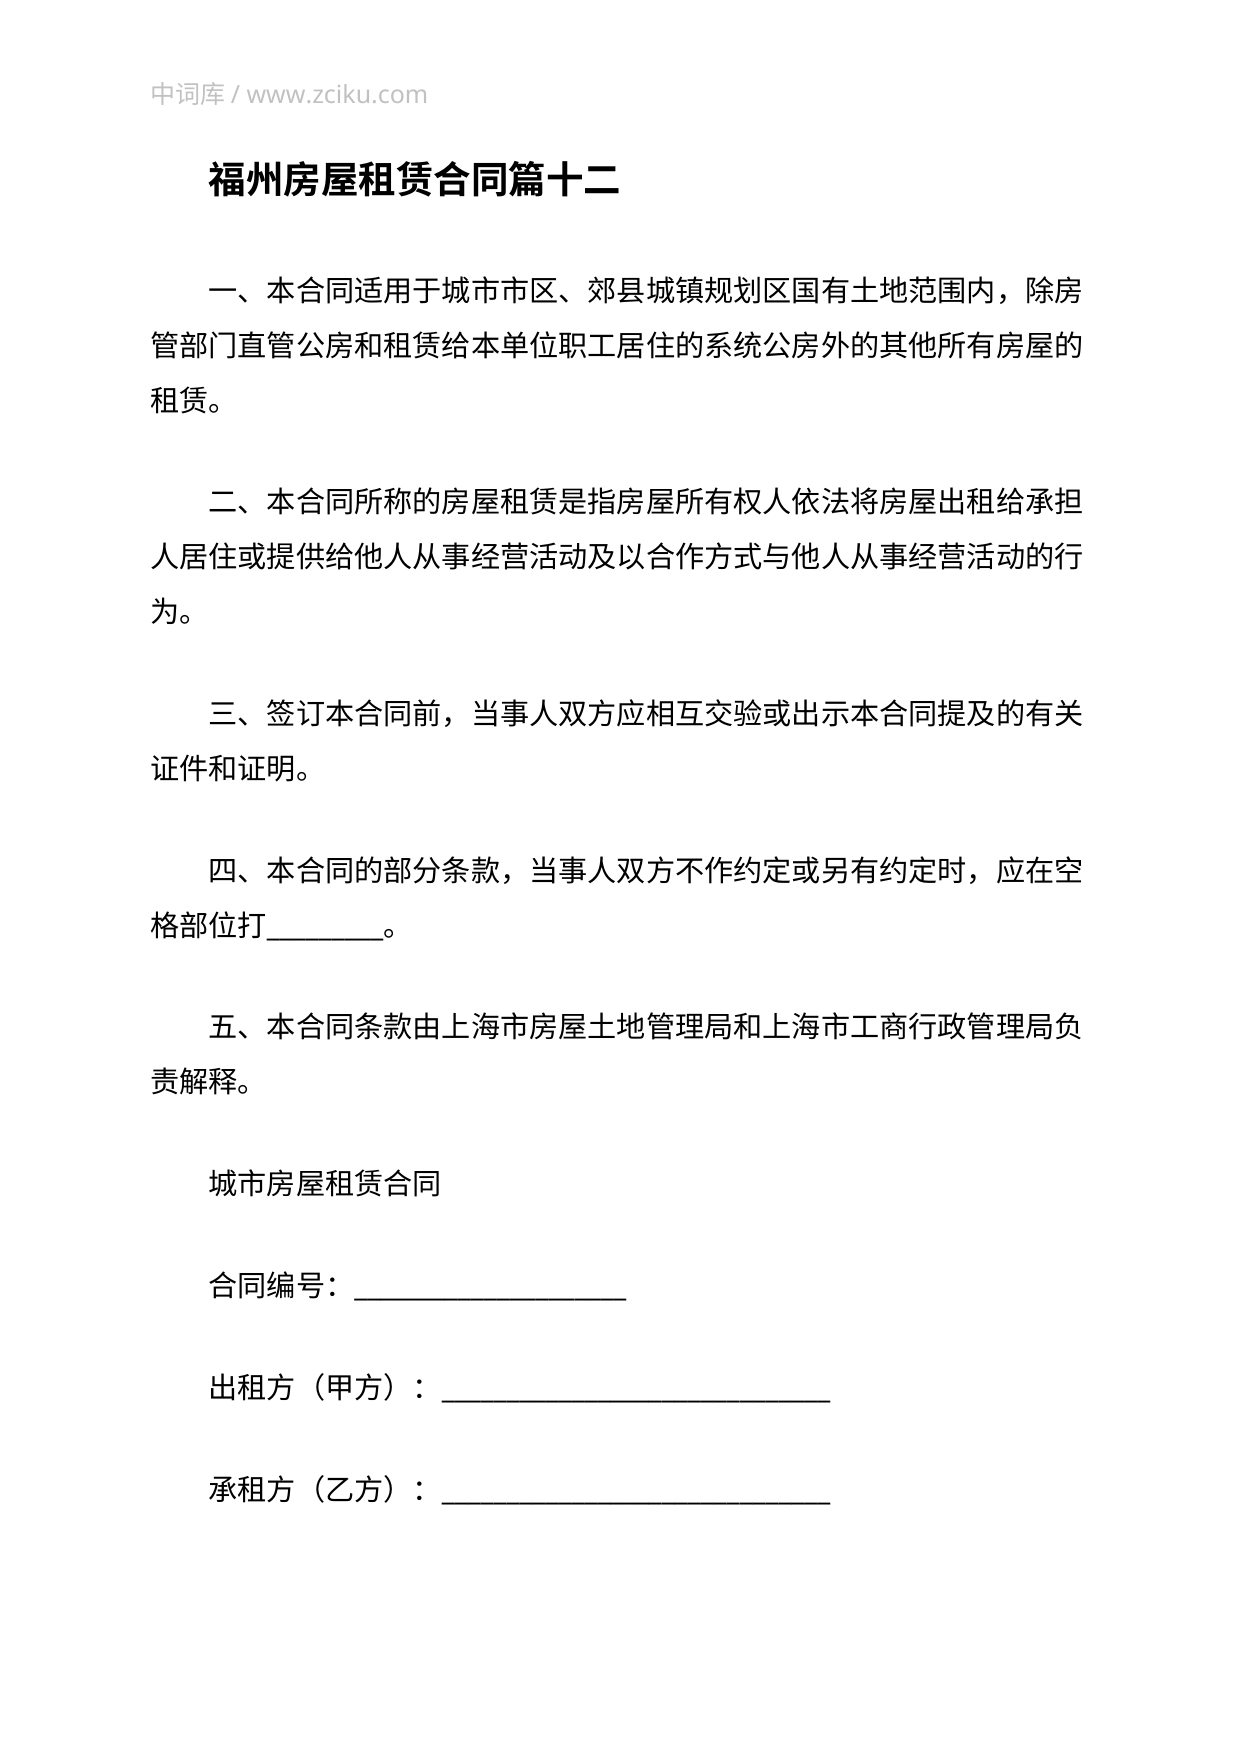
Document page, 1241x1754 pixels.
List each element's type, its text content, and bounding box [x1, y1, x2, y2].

text 五、本合同条款由上海市房屋土地管理局和上海市工商行政管理局负责解释。 [150, 1004, 1090, 1101]
text 福州房屋租赁合同篇十二 [150, 150, 1090, 204]
text 合同编号：_____________________ [150, 1262, 1090, 1305]
text 承租方（乙方）：______________________________ [150, 1466, 1090, 1509]
text 二、本合同所称的房屋租赁是指房屋所有权人依法将房屋出租给承担人居住或提供给他人从事经营活动及以合作方式与他人从事经营活动的行为。 [150, 479, 1090, 631]
text 出租方（甲方）：______________________________ [150, 1364, 1090, 1407]
text 三、签订本合同前，当事人双方应相互交验或出示本合同提及的有关证件和证明。 [150, 691, 1090, 788]
text 一、本合同适用于城市市区、郊县城镇规划区国有土地范围内，除房管部门直管公房和租赁给本单位职工居住的系统公房外的其他所有房屋的租赁。 [150, 267, 1090, 419]
text 城市房屋租赁合同 [150, 1161, 1090, 1203]
text 四、本合同的部分条款，当事人双方不作约定或另有约定时，应在空格部位打_________。 [150, 847, 1090, 944]
